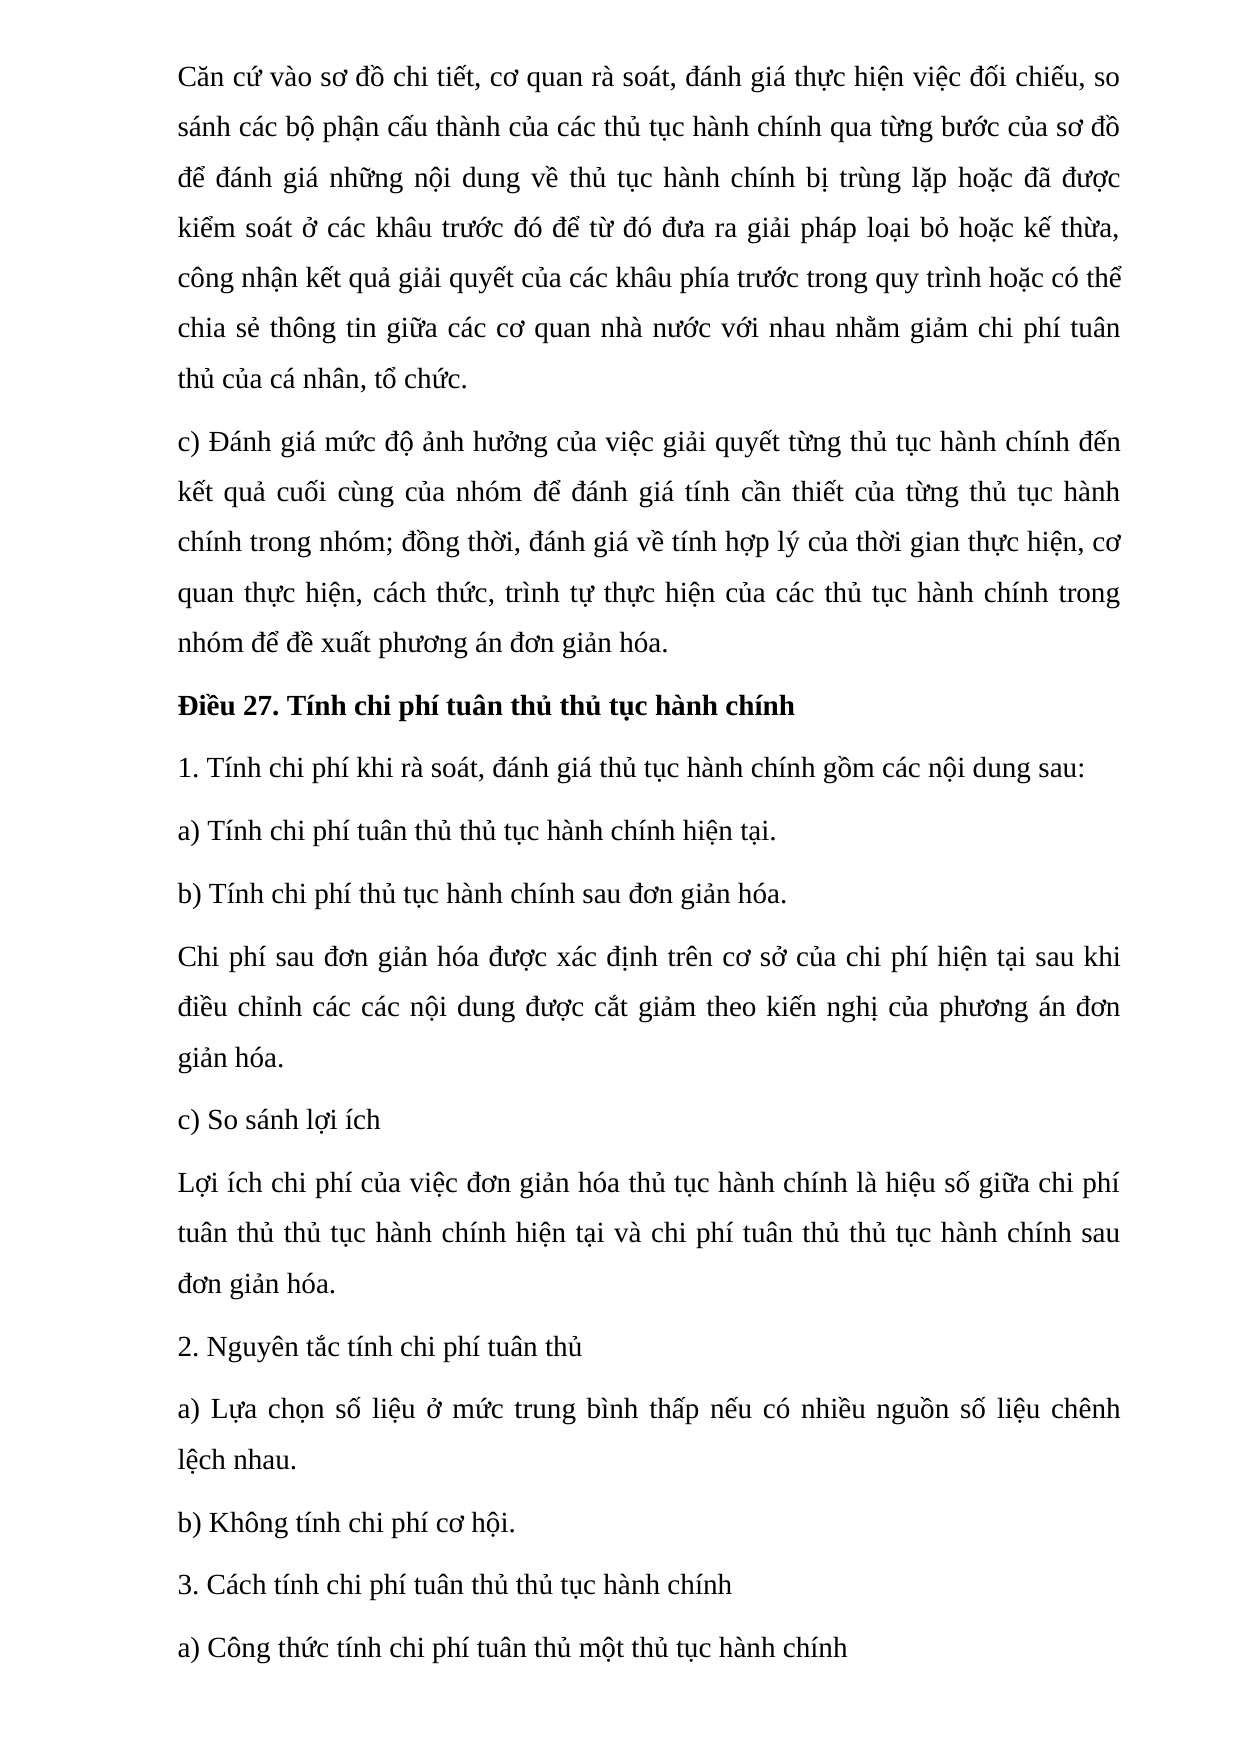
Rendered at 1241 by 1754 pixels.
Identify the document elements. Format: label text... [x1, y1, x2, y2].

text Lợi ích chi phí của việc đơn giản hóa thủ tục hành chính là hiệu số giữa chi phí tuân thủ thủ tục hành chính hiện tại và chi phí tuân thủ thủ tục hành chính sau đơn giản hóa. [177, 1165, 1122, 1299]
text a) Lựa chọn số liệu ở mức trung bình thấp nếu có nhiều nguồn số liệu chênh lệch nhau. [177, 1392, 1122, 1475]
text c) So sánh lợi ích [177, 1102, 1122, 1136]
text Điều 27. Tính chi phí tuân thủ thủ tục hành chính [177, 688, 1122, 721]
text b) Tính chi phí thủ tục hành chính sau đơn giản hóa. [177, 876, 1122, 910]
text 3. Cách tính chi phí tuân thủ thủ tục hành chính [177, 1567, 1122, 1601]
text Chi phí sau đơn giản hóa được xác định trên cơ sở của chi phí hiện tại sau khi điều chỉnh các các nội dung được cắt giảm theo kiến nghị của phương án đơn giản hóa. [177, 939, 1122, 1073]
text a) Công thức tính chi phí tuân thủ một thủ tục hành chính [177, 1630, 1122, 1664]
text 2. Nguyên tắc tính chi phí tuân thủ [177, 1329, 1122, 1362]
text c) Đánh giá mức độ ảnh hưởng của việc giải quyết từng thủ tục hành chính đến kết quả cuối cùng của nhóm để đánh giá tính cần thiết của từng thủ tục hành chính trong nhóm; đồng thời, đánh giá về tính hợp lý của thời gian thực hiện, cơ quan thực hiện, cách thức, trình tự thực hiện của các thủ tục hành chính trong nhóm để đề xuất phương án đơn giản hóa. [177, 424, 1122, 658]
text 1. Tính chi phí khi rà soát, đánh giá thủ tục hành chính gồm các nội dung sau: [177, 751, 1122, 784]
text b) Không tính chi phí cơ hội. [177, 1505, 1122, 1538]
text Căn cứ vào sơ đồ chi tiết, cơ quan rà soát, đánh giá thực hiện việc đối chiếu, so sánh các bộ phận cấu thành của các thủ tục hành chính qua từng bước của sơ đồ để đánh giá những nội dung về thủ tục hành chính bị trùng lặp hoặc đã được kiểm soát ở các khâu trước đó để từ đó đưa ra giải pháp loại bỏ hoặc kế thừa, công nhận kết quả giải quyết của các khâu phía trước trong quy trình hoặc có thể chia sẻ thông tin giữa các cơ quan nhà nước với nhau nhằm giảm chi phí tuân thủ của cá nhân, tổ chức. [177, 59, 1122, 394]
text a) Tính chi phí tuân thủ thủ tục hành chính hiện tại. [177, 813, 1122, 847]
